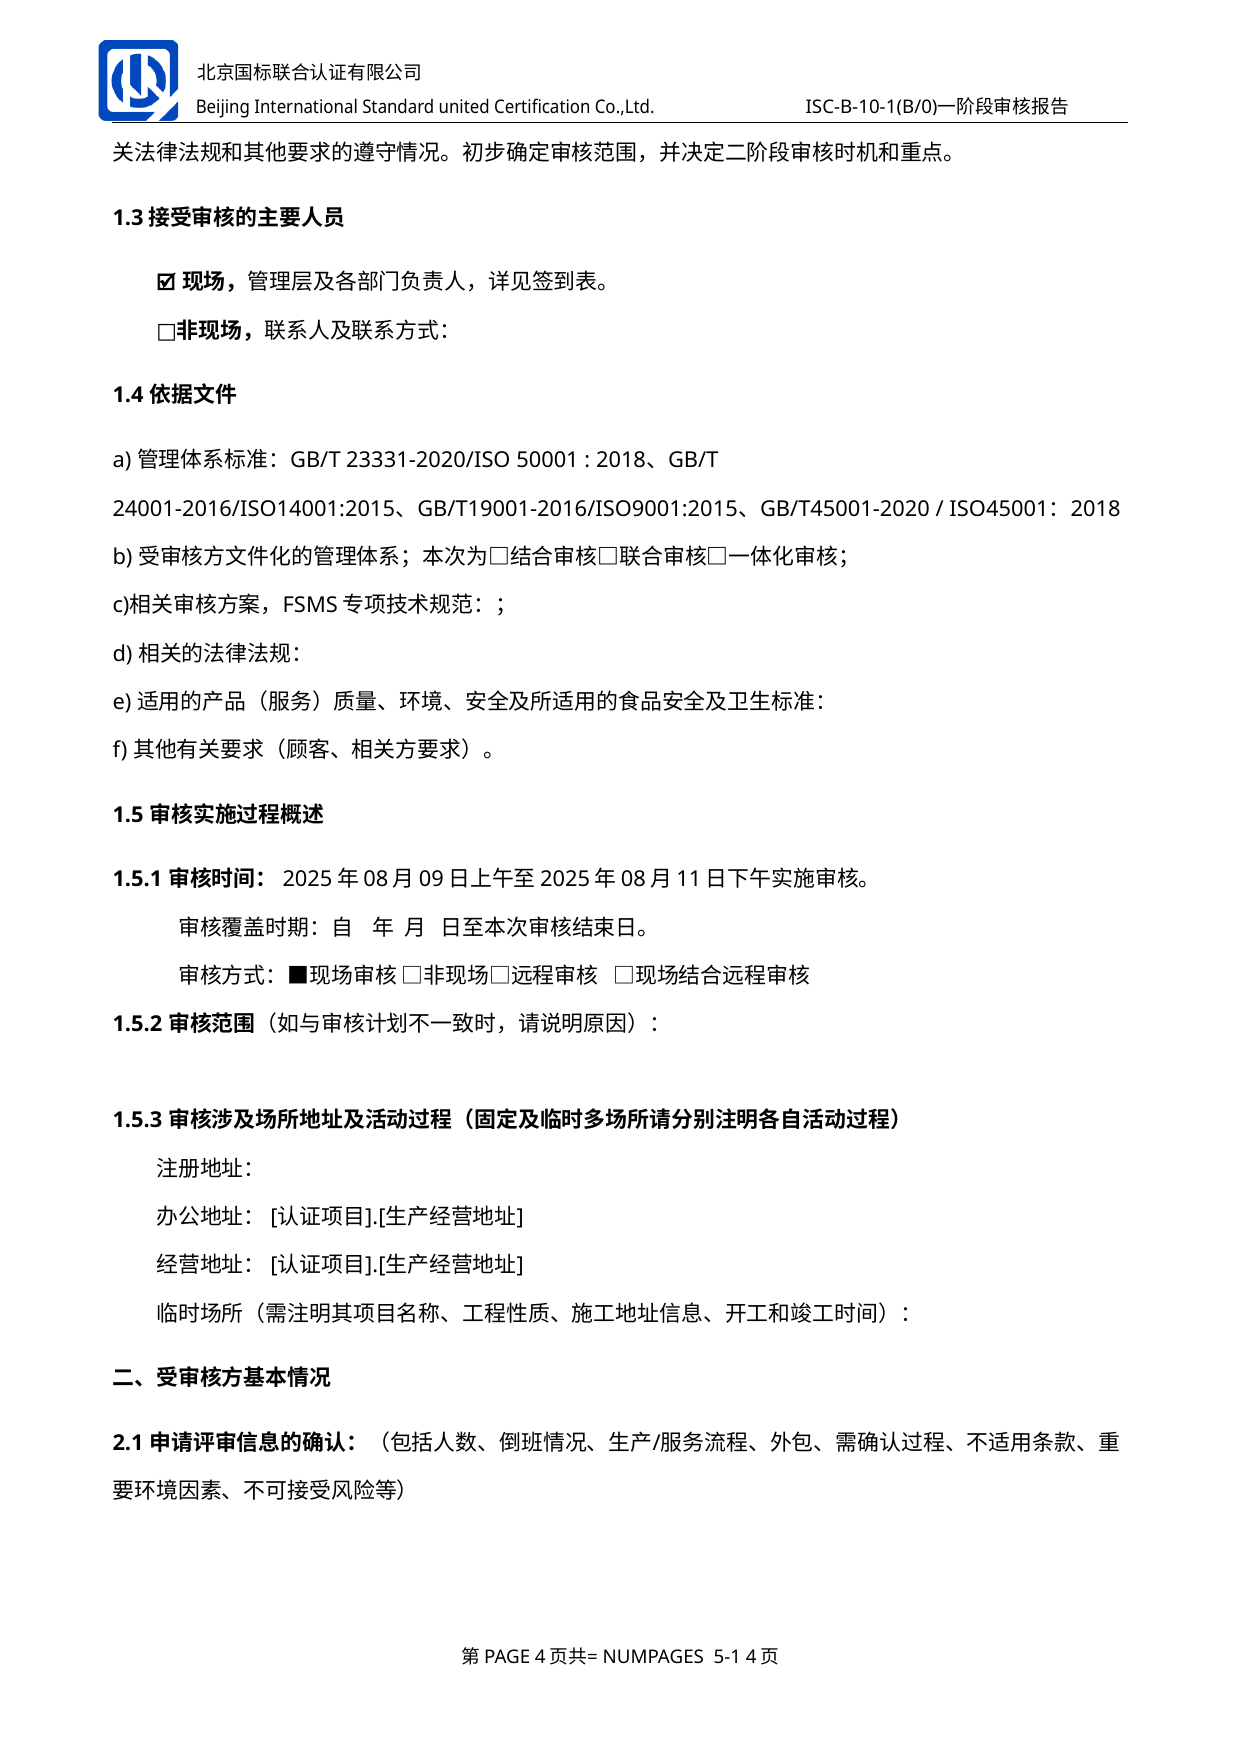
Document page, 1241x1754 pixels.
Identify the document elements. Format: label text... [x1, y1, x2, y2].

text 注册地址： [112, 1150, 1128, 1183]
text 二、受审核方基本情况 [112, 1360, 1128, 1392]
text 1.5.3 审核涉及场所地址及活动过程（固定及临时多场所请分别注明各自活动过程） [112, 1102, 1128, 1134]
text e) 适用的产品（服务）质量、环境、安全及所适用的食品安全及卫生标准： [112, 683, 1128, 716]
text 1.4 依据文件 [112, 377, 1128, 409]
text b) 受审核方文件化的管理体系；本次为□结合审核□联合审核□一体化审核； [112, 538, 1128, 571]
text 1.5.2 审核范围（如与审核计划不一致时，请说明原因）： [112, 1006, 1128, 1038]
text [112, 135, 1128, 167]
text 审核覆盖时期：自 年 月 日至本次审核结束日。 [112, 909, 1128, 942]
text □非现场，联系人及联系方式： [112, 312, 1128, 345]
text 1.5.1 审核时间： 2025年08月09日上午至2025年08月11日下午实施审核。 [112, 861, 1128, 893]
text 现场，管理层及各部门负责人，详见签到表。 [112, 264, 1128, 296]
text d) 相关的法律法规： [112, 635, 1128, 668]
text c)相关审核方案，FSMS专项技术规范：； [112, 587, 1128, 619]
text f) 其他有关要求（顾客、相关方要求）。 [112, 732, 1128, 764]
text 1.5 审核实施过程概述 [112, 796, 1128, 829]
text 临时场所（需注明其项目名称、工程性质、施工地址信息、开工和竣工时间）： [112, 1295, 1128, 1328]
text 2.1 申请评审信息的确认：（包括人数、倒班情况、生产/服务流程、外包、需确认过程、不适用条款、重要环境因素、不可接受风险等） [112, 1424, 1128, 1506]
text a) 管理体系标准：GB/T 23331-2020/ISO 50001 : 2018、GB/T 24001-2016/ISO14001:2015、GB/T19001-2016/ISO9001:2015、GB/T45001-2020 / ISO45001：2018 [112, 441, 1128, 523]
picture [98, 40, 179, 121]
text 经营地址： [认证项目].[生产经营地址] [112, 1247, 1128, 1279]
text 办公地址： [认证项目].[生产经营地址] [112, 1198, 1128, 1231]
text 1.3接受审核的主要人员 [112, 199, 1128, 232]
text 审核方式：■现场审核 □非现场□远程审核 □现场结合远程审核 [112, 958, 1128, 990]
